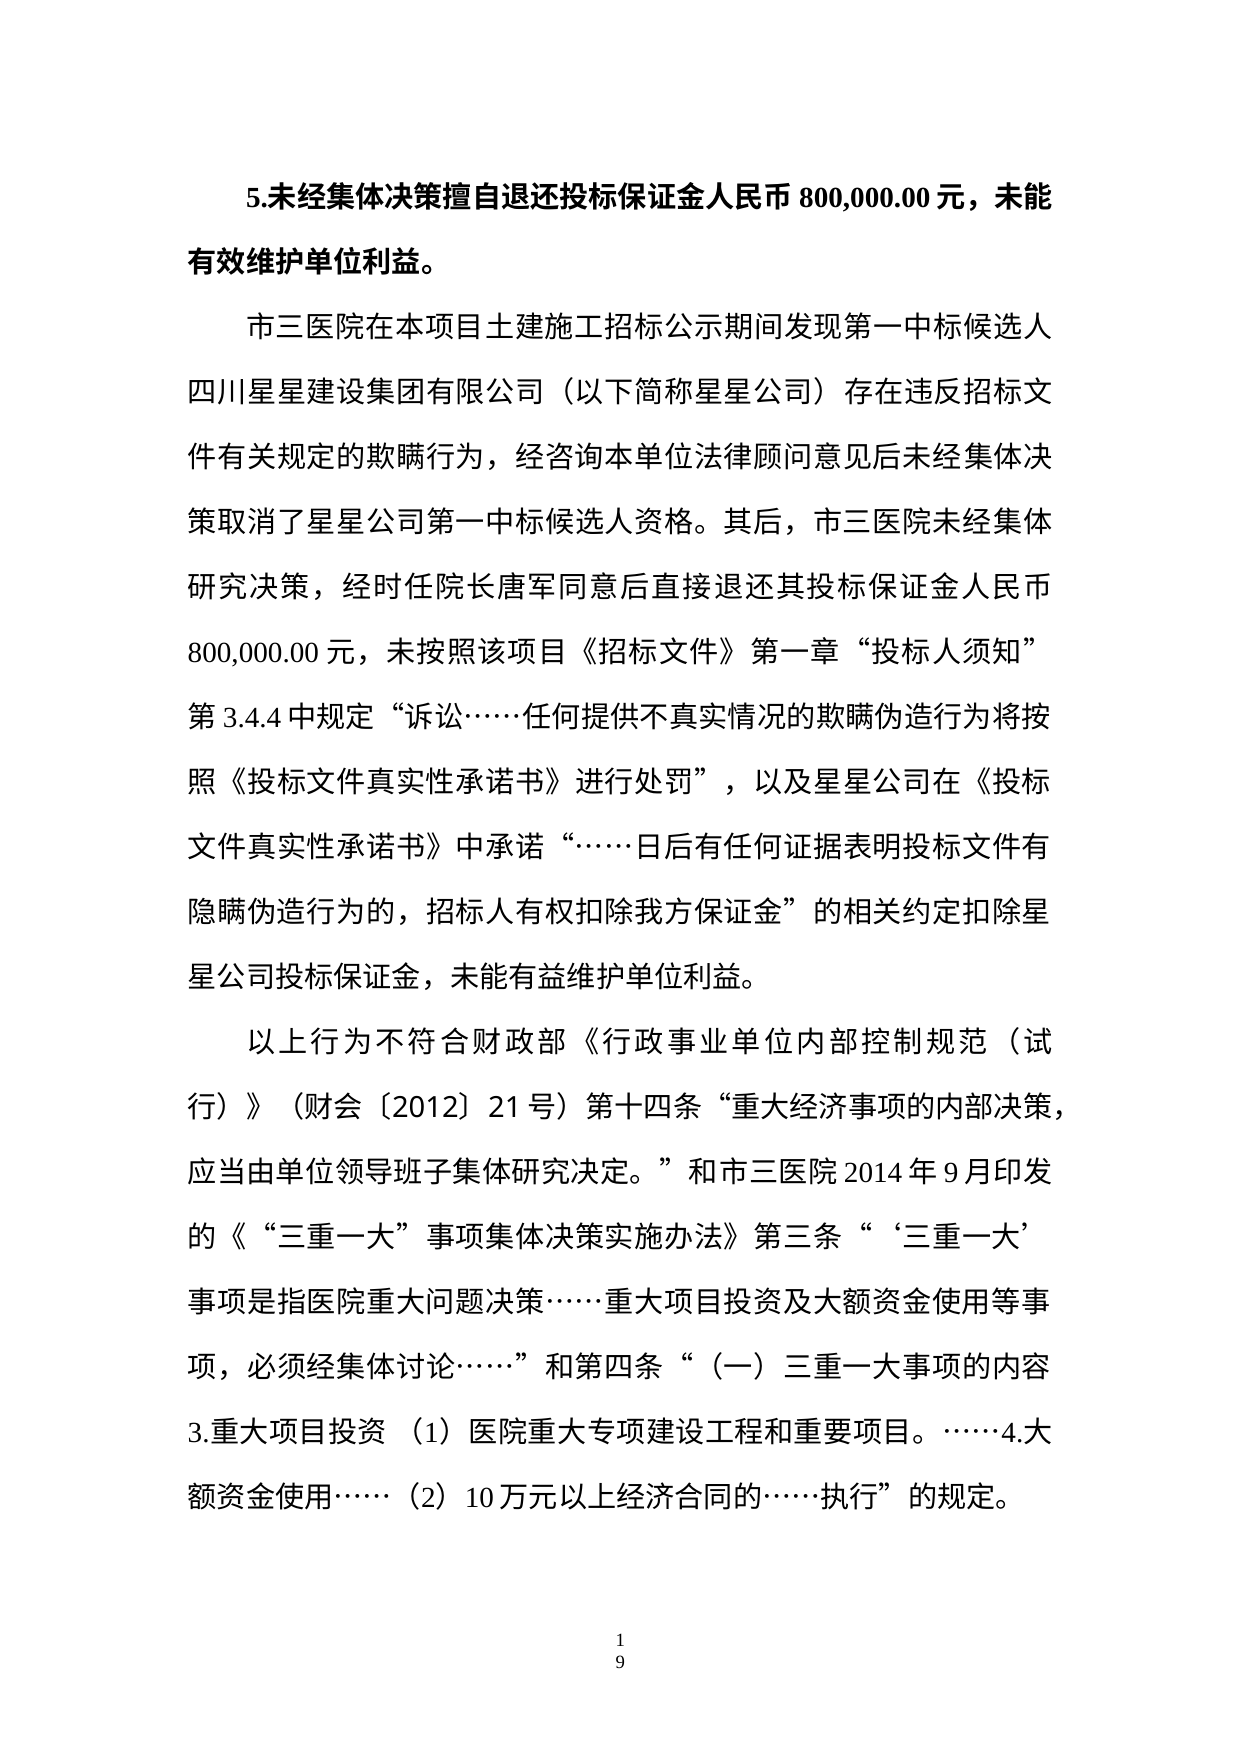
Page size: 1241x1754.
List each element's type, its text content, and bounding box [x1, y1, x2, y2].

text 市三医院在本项目土建施工招标公示期间发现第一中标候选人四川星星建设集团有限公司（以下简称星星公司）存在违反招标文件有关规定的欺瞒行为，经咨询本单位法律顾问意见后未经集体决策取消了星星公司第一中标候选人资格。其后，市三医院未经集体研究决策，经时任院长唐军同意后直接退还其投标保证金人民币800,000.00元，未按照该项目《招标文件》第一章“投标人须知”第3.4.4中规定“诉讼……任何提供不真实情况的欺瞒伪造行为将按照《投标文件真实性承诺书》进行处罚”，以及星星公司在《投标文件真实性承诺书》中承诺“……日后有任何证据表明投标文件有隐瞒伪造行为的，招标人有权扣除我方保证金”的相关约定扣除星星公司投标保证金，未能有益维护单位利益。 [187, 292, 1053, 1007]
text 5.未经集体决策擅自退还投标保证金人民币800,000.00元，未能有效维护单位利益。 [187, 162, 1053, 292]
text 以上行为不符合财政部《行政事业单位内部控制规范（试行）》（财会〔2012〕21号）第十四条“重大经济事项的内部决策，应当由单位领导班子集体研究决定。”和市三医院2014年9月印发的《“三重一大”事项集体决策实施办法》第三条“‘三重一大’事项是指医院重大问题决策……重大项目投资及大额资金使用等事项，必须经集体讨论……”和第四条“（一）三重一大事项的内容 3.重大项目投资 （1）医院重大专项建设工程和重要项目。……4.大额资金使用……（2）10万元以上经济合同的……执行”的规定。 [187, 1007, 1053, 1527]
